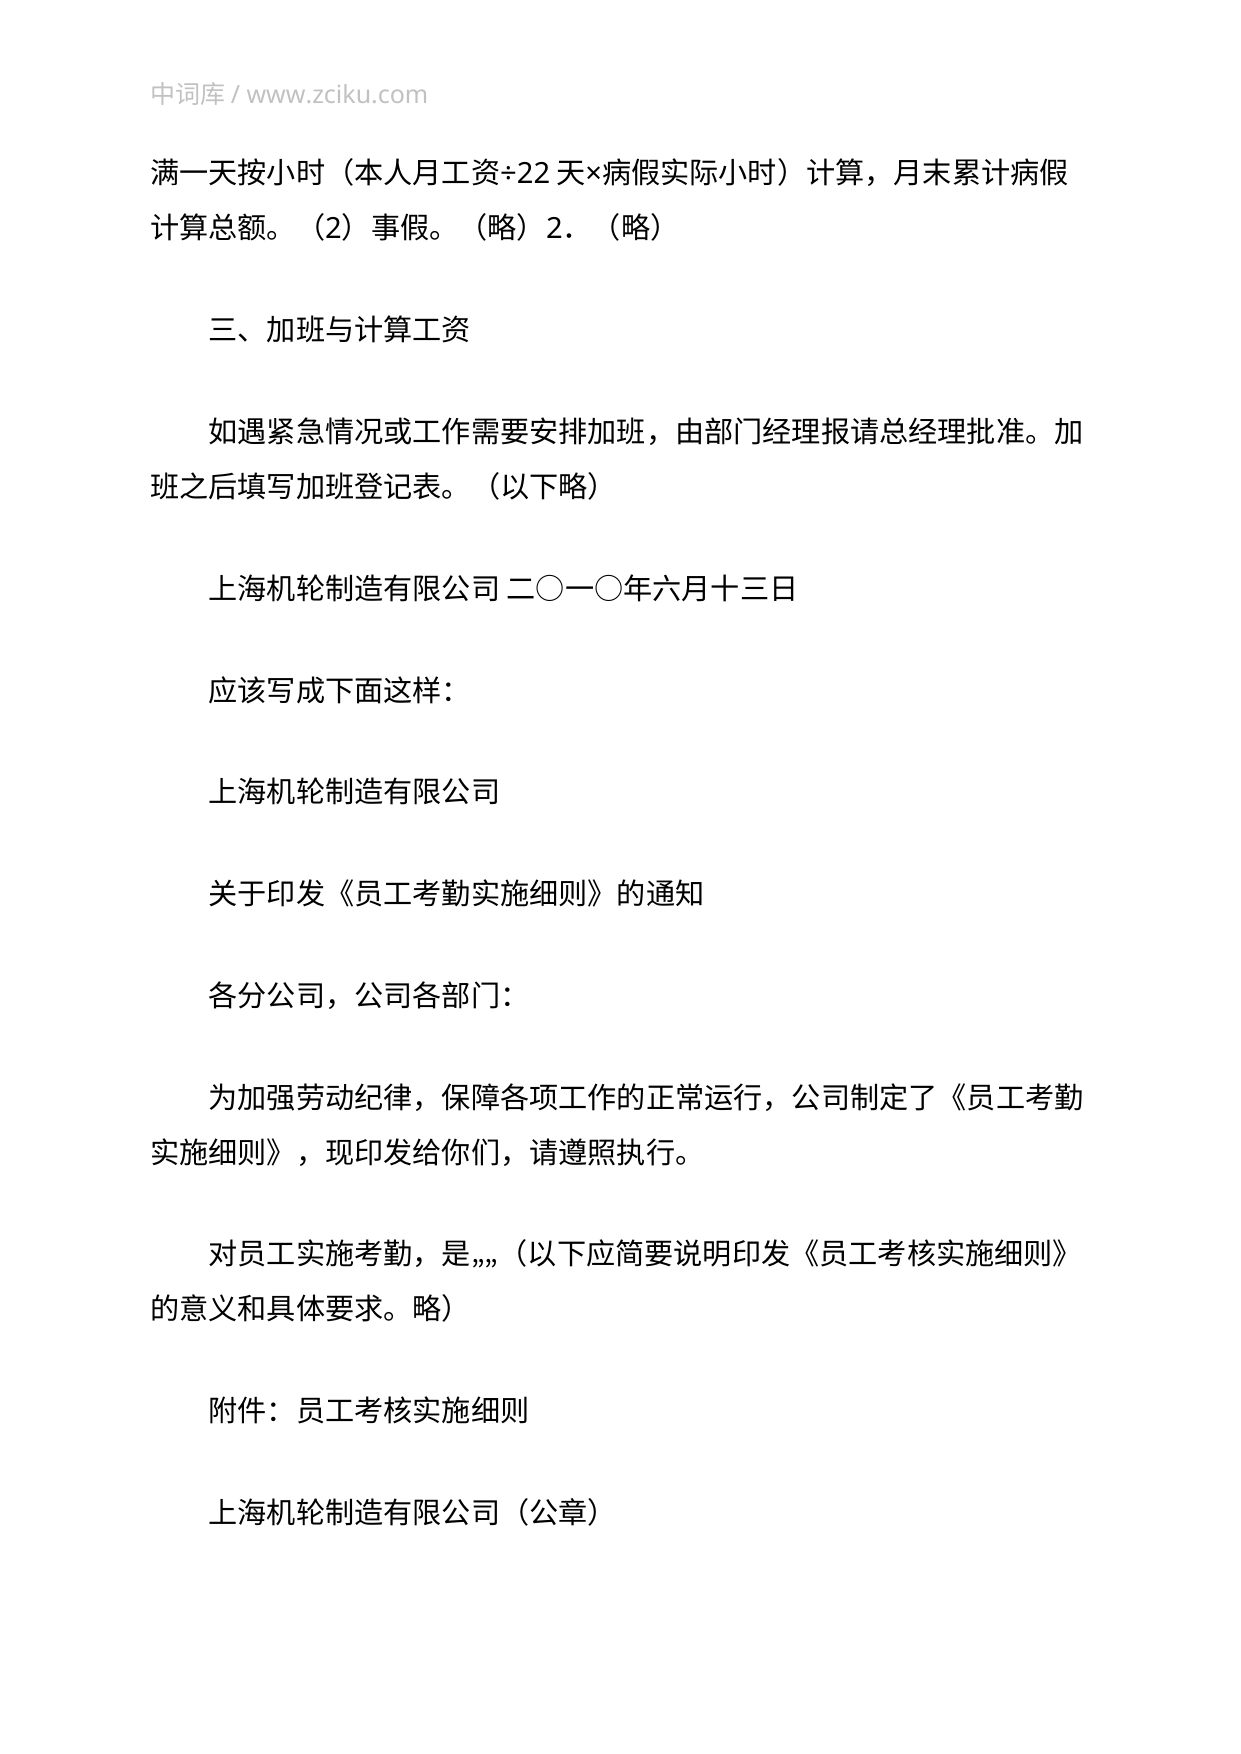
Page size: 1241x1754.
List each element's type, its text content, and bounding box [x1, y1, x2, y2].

text 如遇紧急情况或工作需要安排加班，由部门经理报请总经理批准。加班之后填写加班登记表。（以下略） [150, 409, 1090, 506]
text 三、加班与计算工资 [150, 307, 1090, 349]
text 应该写成下面这样： [150, 667, 1090, 709]
text 对员工实施考勤，是„„（以下应简要说明印发《员工考核实施细则》的意义和具体要求。略） [150, 1231, 1090, 1328]
text 关于印发《员工考勤实施细则》的通知 [150, 871, 1090, 913]
text 上海机轮制造有限公司 [150, 769, 1090, 811]
text 各分公司，公司各部门： [150, 972, 1090, 1015]
text 上海机轮制造有限公司 二○一○年六月十三日 [150, 565, 1090, 608]
text 上海机轮制造有限公司（公章） [150, 1489, 1090, 1532]
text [150, 150, 1090, 247]
text 附件：员工考核实施细则 [150, 1388, 1090, 1430]
text 为加强劳动纪律，保障各项工作的正常运行，公司制定了《员工考勤实施细则》，现印发给你们，请遵照执行。 [150, 1074, 1090, 1171]
